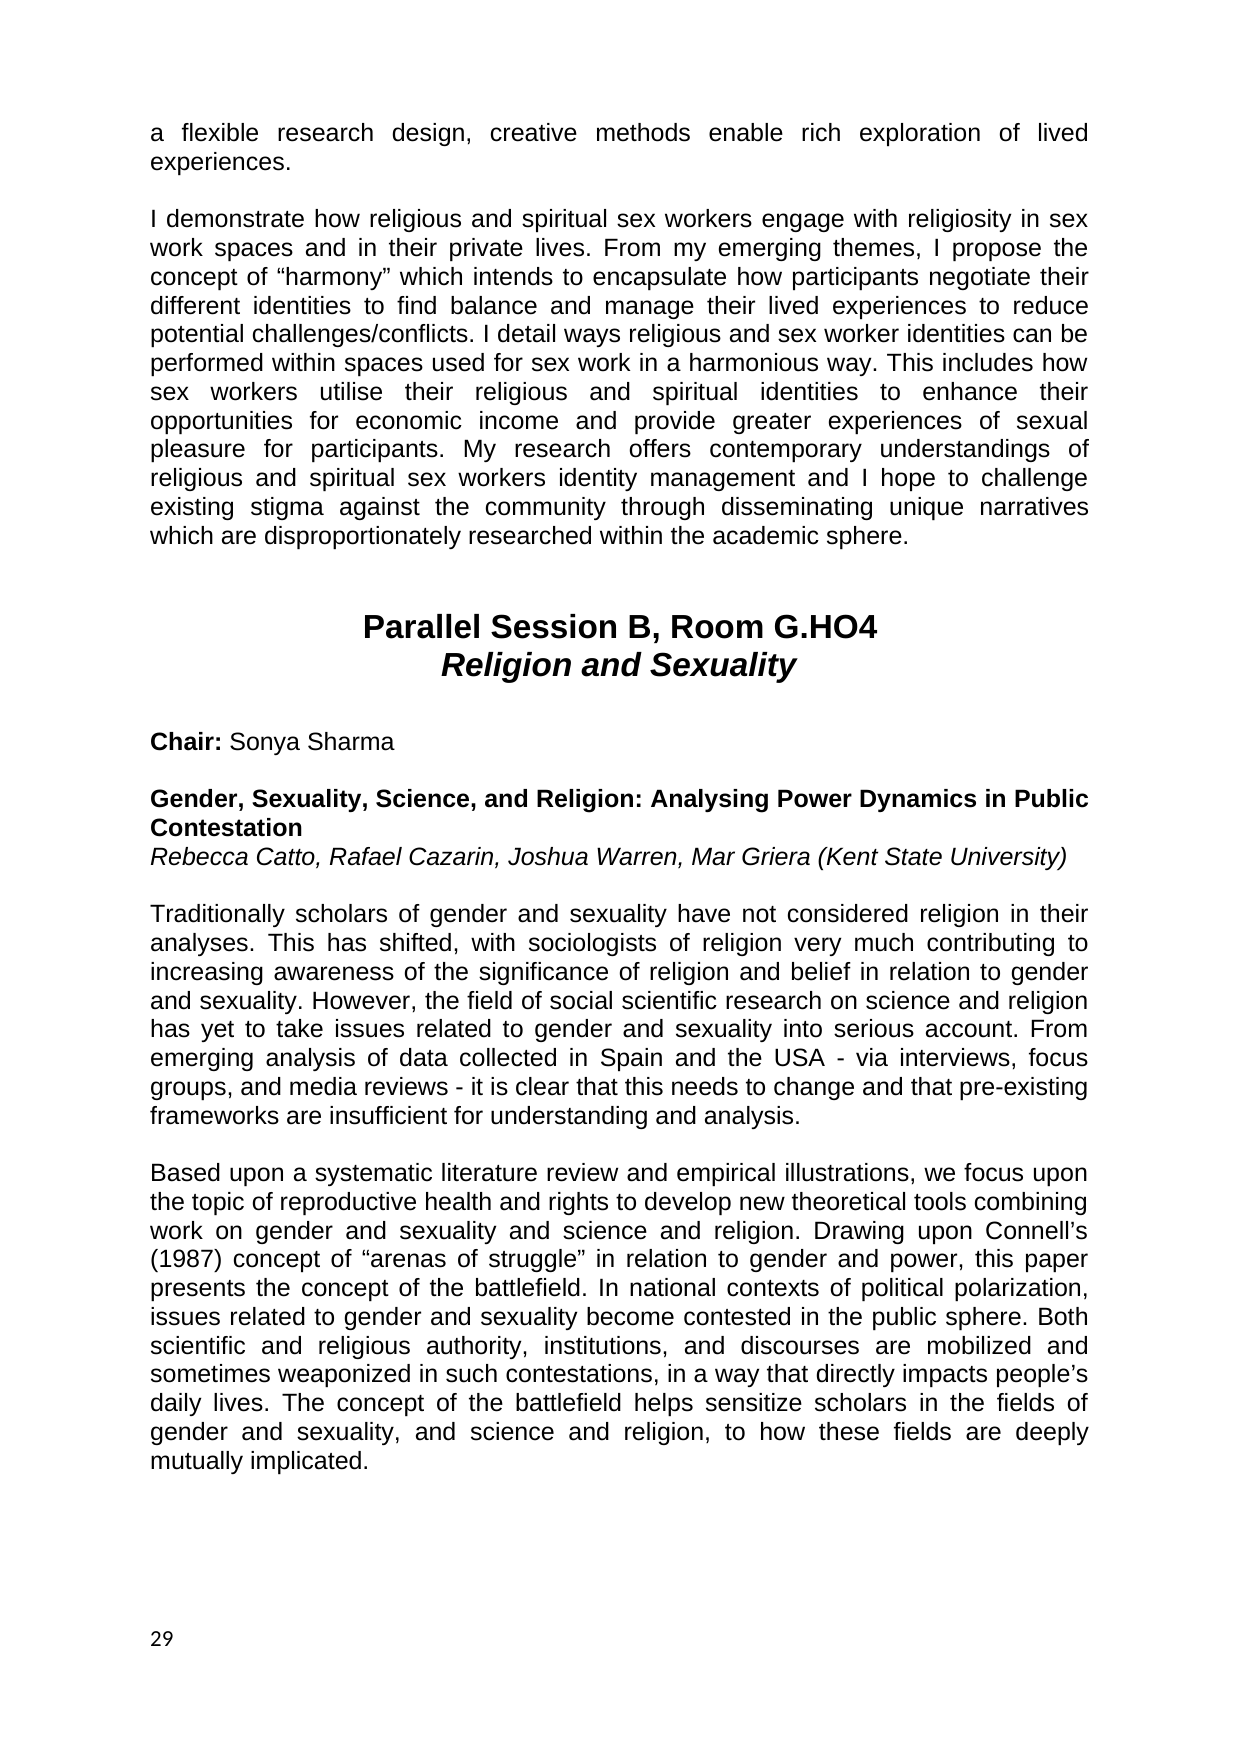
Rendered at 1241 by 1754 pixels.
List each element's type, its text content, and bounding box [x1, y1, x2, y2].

text Parallel Session B, Room G.HO4 [150, 607, 1090, 645]
text I demonstrate how religious and spiritual sex workers engage with religiosity in sex work spaces and in their private lives. From my emerging themes, I propose the concept of “harmony” which intends to encapsulate how participants negotiate their different identities to find balance and manage their lived experiences to reduce potential challenges/conflicts. I detail ways religious and sex worker identities can be performed within spaces used for sex work in a harmonious way. This includes how sex workers utilise their religious and spiritual identities to enhance their opportunities for economic income and provide greater experiences of sexual pleasure for participants. My research offers contemporary understandings of religious and spiritual sex workers identity management and I hope to challenge existing stigma against the community through disseminating unique narratives which are disproportionately researched within the academic sphere. [150, 204, 1090, 549]
text Gender, Sexuality, Science, and Religion: Analysing Power Dynamics in Public Contestation [150, 784, 1090, 842]
text Based upon a systematic literature review and empirical illustrations, we focus upon the topic of reproductive health and rights to develop new theoretical tools combining work on gender and sexuality and science and religion. Drawing upon Connell’s (1987) concept of “arenas of struggle” in relation to gender and power, this paper presents the concept of the battlefield. In national contexts of political polarization, issues related to gender and sexuality become contested in the public sphere. Both scientific and religious authority, institutions, and discourses are mobilized and sometimes weaponized in such contestations, in a way that directly impacts people’s daily lives. The concept of the battlefield helps sensitize scholars in the fields of gender and sexuality, and science and religion, to how these fields are deeply mutually implicated. [150, 1158, 1090, 1474]
text Chair: Sonya Sharma [150, 727, 1090, 756]
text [150, 118, 1090, 176]
text Rebecca Catto, Rafael Cazarin, Joshua Warren, Mar Griera (Kent State University) [150, 842, 1090, 871]
subtitle Religion and Sexuality [150, 645, 1090, 684]
text Traditionally scholars of gender and sexuality have not considered religion in their analyses. This has shifted, with sociologists of religion very much contributing to increasing awareness of the significance of religion and belief in relation to gender and sexuality. However, the field of social scientific research on science and religion has yet to take issues related to gender and sexuality into serious account. From emerging analysis of data collected in Spain and the USA - via interviews, focus groups, and media reviews - it is clear that this needs to change and that pre-existing frameworks are insufficient for understanding and analysis. [150, 899, 1090, 1129]
